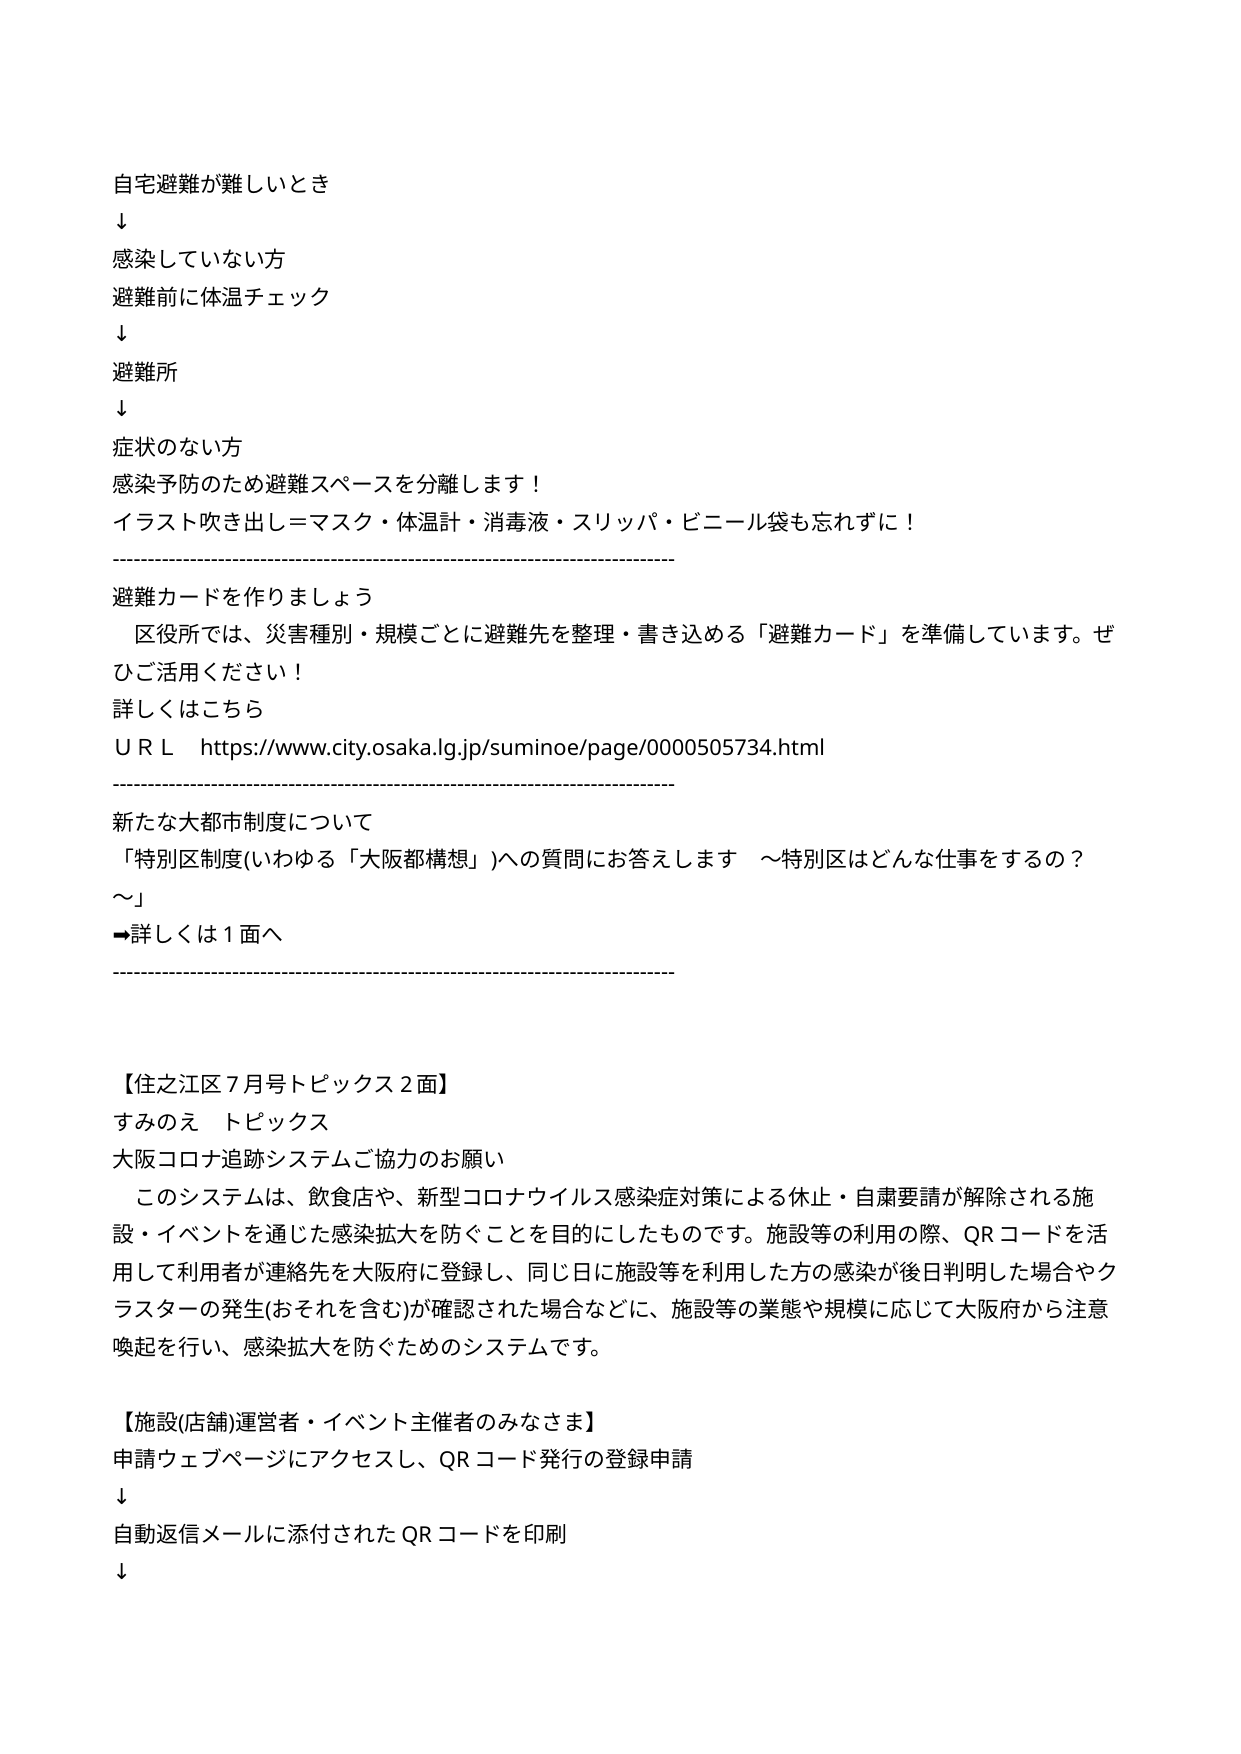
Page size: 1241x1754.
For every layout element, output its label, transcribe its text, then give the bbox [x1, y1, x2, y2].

text イラスト吹き出し＝マスク・体温計・消毒液・スリッパ・ビニール袋も忘れずに！ [112, 502, 1128, 539]
text -------------------------------------------------------------------------------- [112, 539, 1128, 577]
text ↓ [112, 314, 1128, 352]
text 避難前に体温チェック [112, 277, 1128, 314]
text ↓ [112, 389, 1128, 427]
text 感染予防のため避難スペースを分離します！ [112, 464, 1128, 502]
text 詳しくはこちら [112, 689, 1128, 727]
text ➡詳しくは1面へ [112, 914, 1128, 952]
text 避難所 [112, 352, 1128, 389]
text 区役所では、災害種別・規模ごとに避難先を整理・書き込める「避難カード」を準備しています。ぜひご活用ください！ [112, 614, 1128, 689]
text 大阪コロナ追跡システムご協力のお願い [112, 1139, 1128, 1177]
text ↓ [112, 1552, 1128, 1589]
text 新たな大都市制度について [112, 802, 1128, 839]
text -------------------------------------------------------------------------------- [112, 952, 1128, 989]
text 自宅避難が難しいとき [112, 164, 1128, 202]
text 【施設(店舗)運営者・イベント主催者のみなさま】 [112, 1402, 1128, 1439]
text 感染していない方 [112, 239, 1128, 277]
text 自動返信メールに添付されたQRコードを印刷 [112, 1514, 1128, 1552]
text 避難カードを作りましょう [112, 577, 1128, 614]
text 「特別区制度(いわゆる「大阪都構想」)への質問にお答えします ～特別区はどんな仕事をするの？～」 [112, 839, 1128, 914]
text ＵＲＬ https://www.city.osaka.lg.jp/suminoe/page/0000505734.html [112, 727, 1128, 764]
text 【住之江区7月号トピックス2面】 [112, 1064, 1128, 1102]
text ↓ [112, 202, 1128, 239]
text このシステムは、飲食店や、新型コロナウイルス感染症対策による休止・自粛要請が解除される施設・イベントを通じた感染拡大を防ぐことを目的にしたものです。施設等の利用の際、QRコードを活用して利用者が連絡先を大阪府に登録し、同じ日に施設等を利用した方の感染が後日判明した場合やクラスターの発生(おそれを含む)が確認された場合などに、施設等の業態や規模に応じて大阪府から注意喚起を行い、感染拡大を防ぐためのシステムです。 [112, 1177, 1128, 1364]
text ↓ [112, 1477, 1128, 1514]
text すみのえ トピックス [112, 1102, 1128, 1139]
text -------------------------------------------------------------------------------- [112, 764, 1128, 802]
text 症状のない方 [112, 427, 1128, 464]
text 申請ウェブページにアクセスし、QRコード発行の登録申請 [112, 1439, 1128, 1477]
